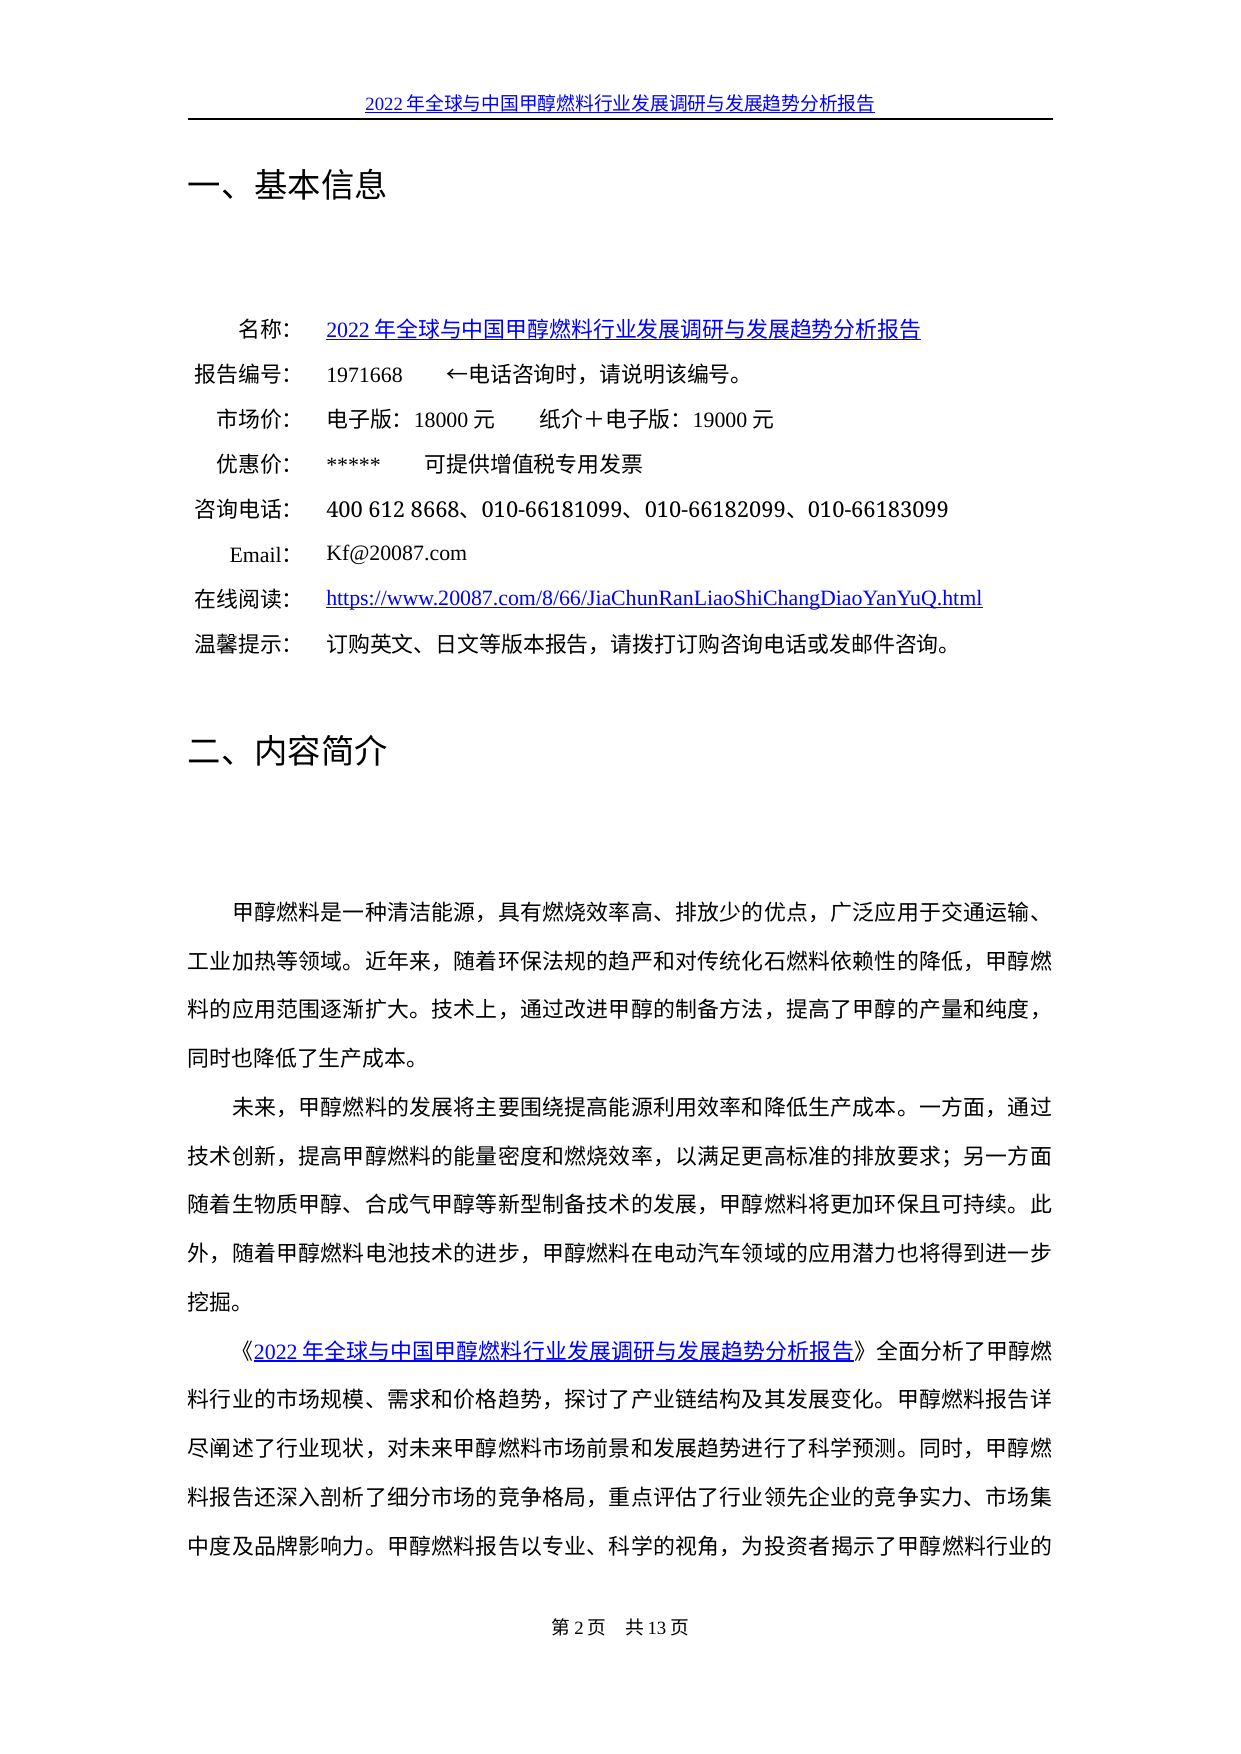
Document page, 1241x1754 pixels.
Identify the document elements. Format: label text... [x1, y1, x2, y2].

table_cell 温馨提示： [167, 627, 315, 672]
title 二、内容简介 [187, 717, 1053, 782]
table_cell [315, 582, 1073, 627]
title 一、基本信息 [187, 150, 1053, 215]
table_cell 咨询电话： [167, 492, 315, 537]
table_cell 优惠价： [167, 447, 315, 492]
table_cell Kf@20087.com [315, 537, 1073, 582]
table_cell 订购英文、日文等版本报告，请拨打订购咨询电话或发邮件咨询。 [315, 627, 1073, 672]
table_cell ***** 可提供增值税专用发票 [315, 447, 1073, 492]
table_cell 电子版：18000 元 纸介＋电子版：19000 元 [315, 402, 1073, 447]
table_cell 在线阅读： [167, 582, 315, 627]
table_cell 1971668 ←电话咨询时，请说明该编号。 [315, 357, 1073, 402]
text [187, 894, 1053, 1561]
table_cell 市场价： [167, 402, 315, 447]
table_header 2022年全球与中国甲醇燃料行业发展调研与发展趋势分析报告 [315, 312, 1073, 357]
table_cell Email： [167, 537, 315, 582]
table_cell 400 612 8668、010-66181099、010-66182099、010-66183099 [315, 492, 1073, 537]
table_cell 报告编号： [167, 357, 315, 402]
table_header 名称： [167, 312, 315, 357]
